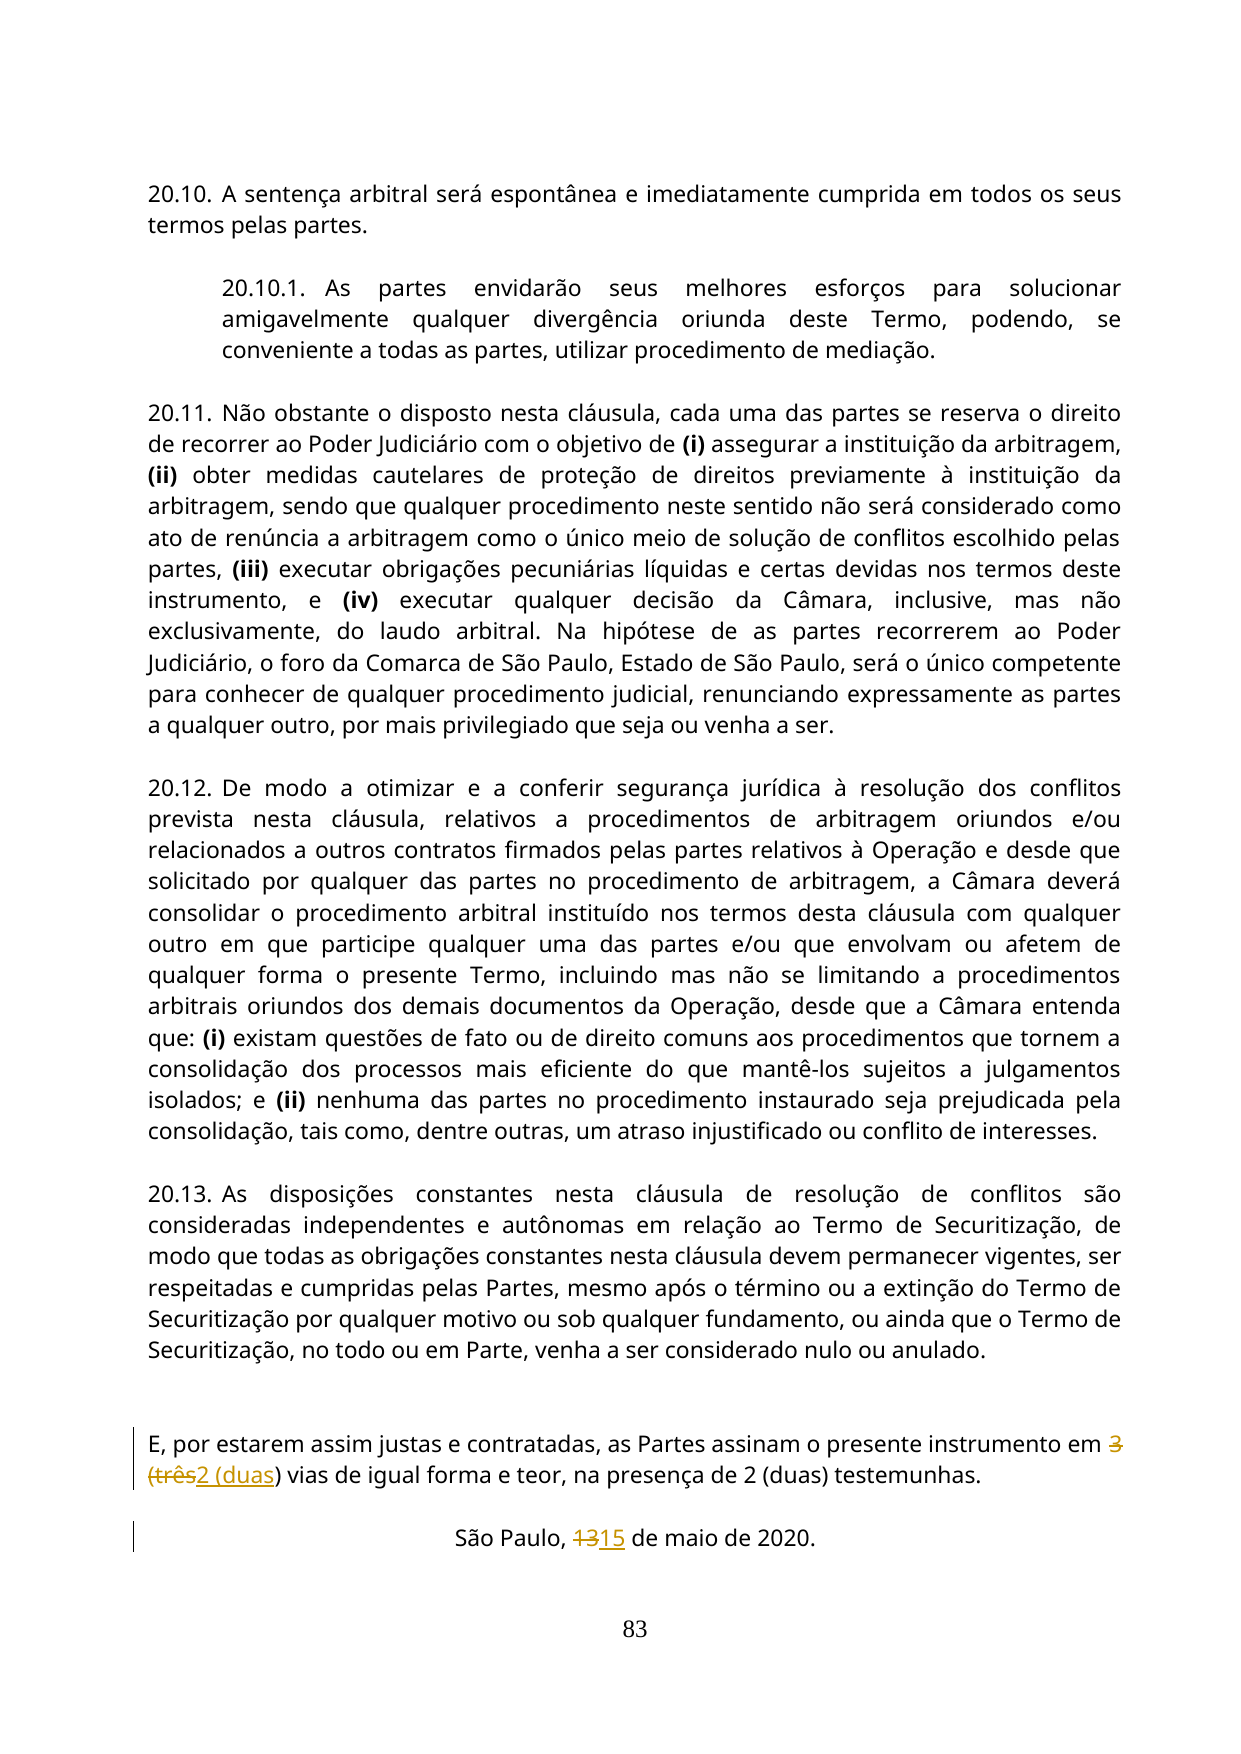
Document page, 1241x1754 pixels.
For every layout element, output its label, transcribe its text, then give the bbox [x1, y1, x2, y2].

list A sentença arbitral será espontânea e imediatamente cumprida em todos os seus termos pelas partes. [148, 177, 1122, 240]
list As partes envidarão seus melhores esforços para solucionar amigavelmente qualquer divergência oriunda deste Termo, podendo, se conveniente a todas as partes, utilizar procedimento de mediação. [222, 271, 1122, 365]
text São Paulo, de maio de 2020. [148, 1521, 1122, 1552]
list Não obstante o disposto nesta cláusula, cada uma das partes se reserva o direito de recorrer ao Poder Judiciário com o objetivo de (i) assegurar a instituição da arbitragem, (ii) obter medidas cautelares de proteção de direitos previamente à instituição da arbitragem, sendo que qualquer procedimento neste sentido não será considerado como ato de renúncia a arbitragem como o único meio de solução de conflitos escolhido pelas partes, (iii) executar obrigações pecuniárias líquidas e certas devidas nos termos deste instrumento, e (iv) executar qualquer decisão da Câmara, inclusive, mas não exclusivamente, do laudo arbitral. Na hipótese de as partes recorrerem ao Poder Judiciário, o foro da Comarca de São Paulo, Estado de São Paulo, será o único competente para conhecer de qualquer procedimento judicial, renunciando expressamente as partes a qualquer outro, por mais privilegiado que seja ou venha a ser. [148, 396, 1122, 740]
list De modo a otimizar e a conferir segurança jurídica à resolução dos conflitos prevista nesta cláusula, relativos a procedimentos de arbitragem oriundos e/ou relacionados a outros contratos firmados pelas partes relativos à Operação e desde que solicitado por qualquer das partes no procedimento de arbitragem, a Câmara deverá consolidar o procedimento arbitral instituído nos termos desta cláusula com qualquer outro em que participe qualquer uma das partes e/ou que envolvam ou afetem de qualquer forma o presente Termo, incluindo mas não se limitando a procedimentos arbitrais oriundos dos demais documentos da Operação, desde que a Câmara entenda que: (i) existam questões de fato ou de direito comuns aos procedimentos que tornem a consolidação dos processos mais eficiente do que mantê-los sujeitos a julgamentos isolados; e (ii) nenhuma das partes no procedimento instaurado seja prejudicada pela consolidação, tais como, dentre outras, um atraso injustificado ou conflito de interesses. [148, 771, 1122, 1146]
text E, por estarem assim justas e contratadas, as Partes assinam o presente instrumento em ) vias de igual forma e teor, na presença de 2 (duas) testemunhas. [148, 1427, 1122, 1490]
list As disposições constantes nesta cláusula de resolução de conflitos são consideradas independentes e autônomas em relação ao Termo de Securitização, de modo que todas as obrigações constantes nesta cláusula devem permanecer vigentes, ser respeitadas e cumpridas pelas Partes, mesmo após o término ou a extinção do Termo de Securitização por qualquer motivo ou sob qualquer fundamento, ou ainda que o Termo de Securitização, no todo ou em Parte, venha a ser considerado nulo ou anulado. [148, 1177, 1122, 1365]
